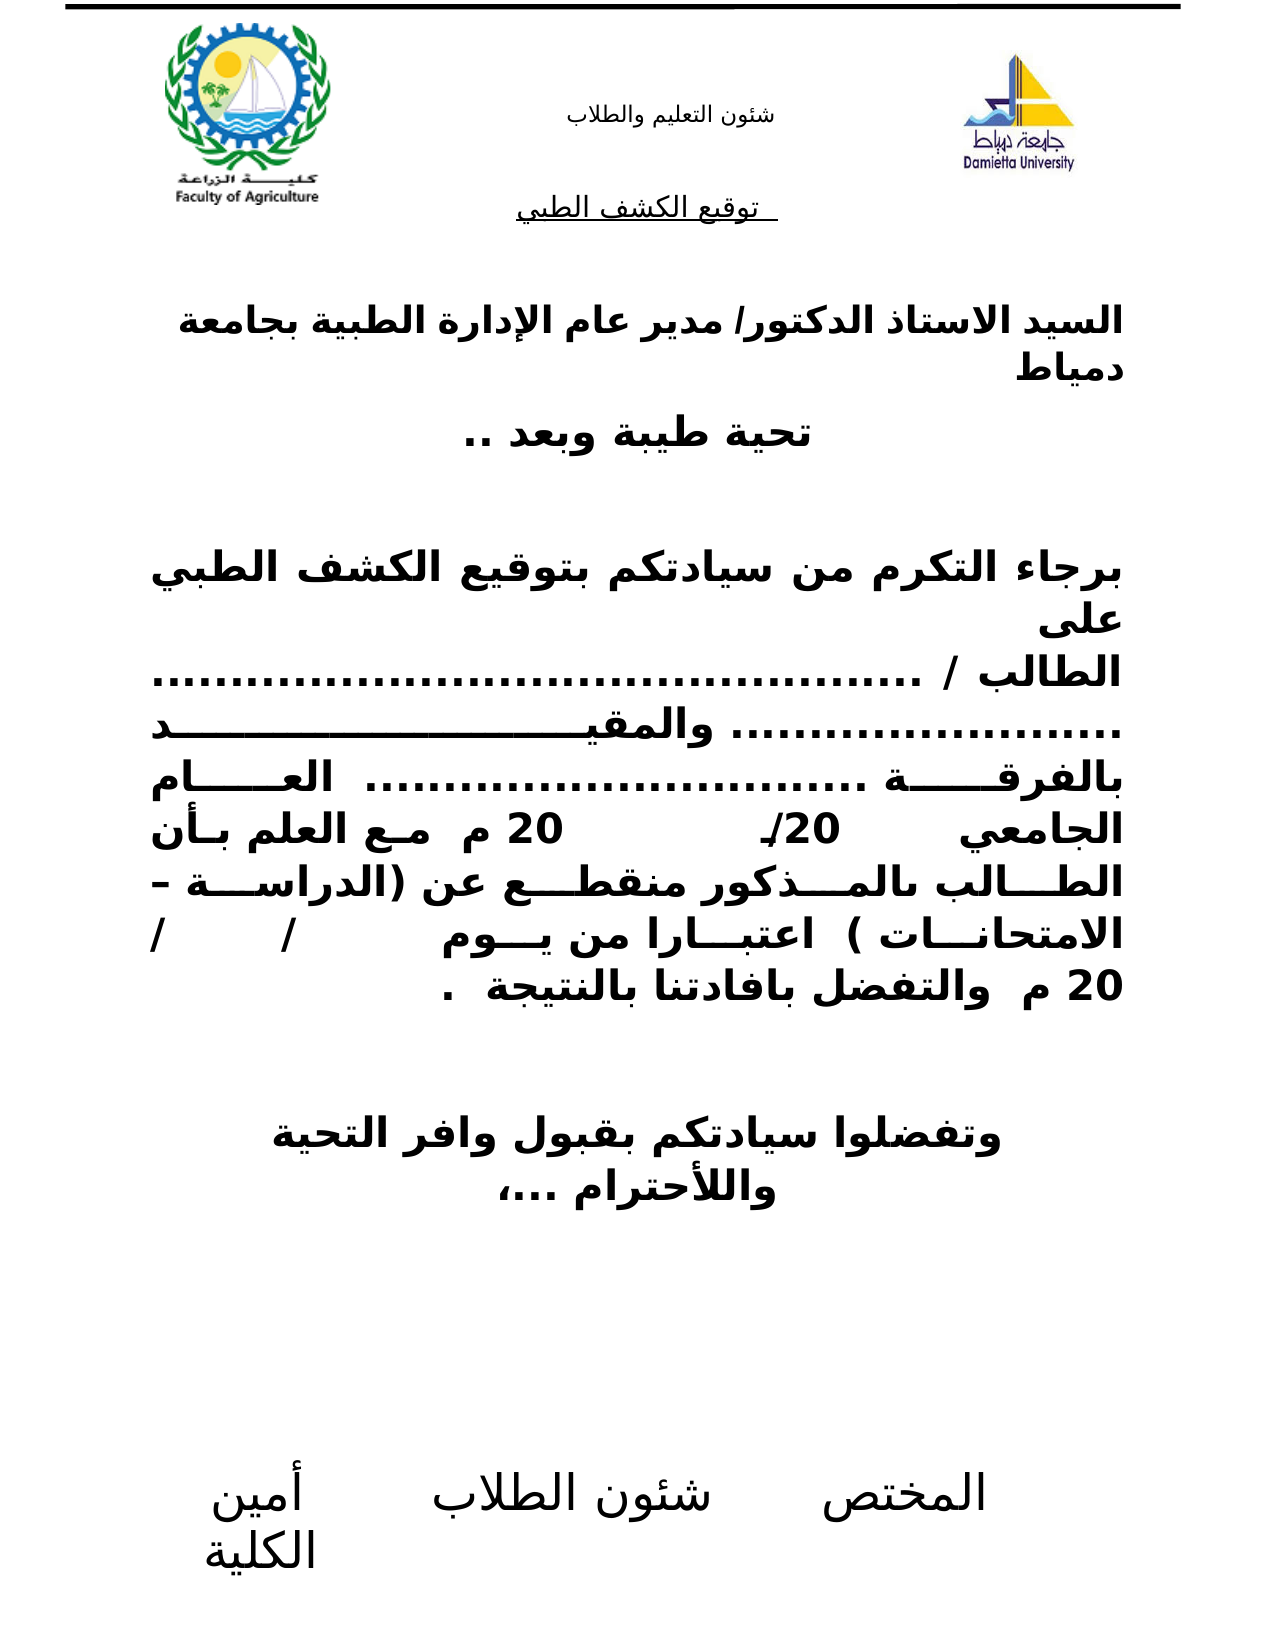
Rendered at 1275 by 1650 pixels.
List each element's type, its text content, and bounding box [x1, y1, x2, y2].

table_header شئون الطلاب [327, 1464, 765, 1581]
text وتفضلوا سيادتكم بقبول وافر التحية واللأحترام ...، [150, 1109, 1125, 1210]
picture [927, 18, 1110, 190]
picture [165, 23, 331, 190]
text برجاء التكرم من سيادتكم بتوقيع الكشف الطبي على الطالب / .......................................................................... والمقيد بالفرقة ................................ العام الجامعي 20/ 20 م مع العلم بأن الطالب ىالمذكور منقطع عن (الدراسة –الامتحانات ) اعتبارا من يوم / / 20 م والتفضل بافادتنا بالنتيجة . [150, 543, 1125, 1011]
table_header أمين الكلية [150, 1464, 327, 1581]
text السيد الاستاذ الدكتور/ مدير عام الإدارة الطبية بجامعة دمياط [150, 298, 1125, 388]
text توقيع الكشف الطبي [150, 190, 1125, 224]
text تحية طيبة وبعد .. [150, 408, 1125, 457]
table_header المختص [765, 1464, 1007, 1581]
